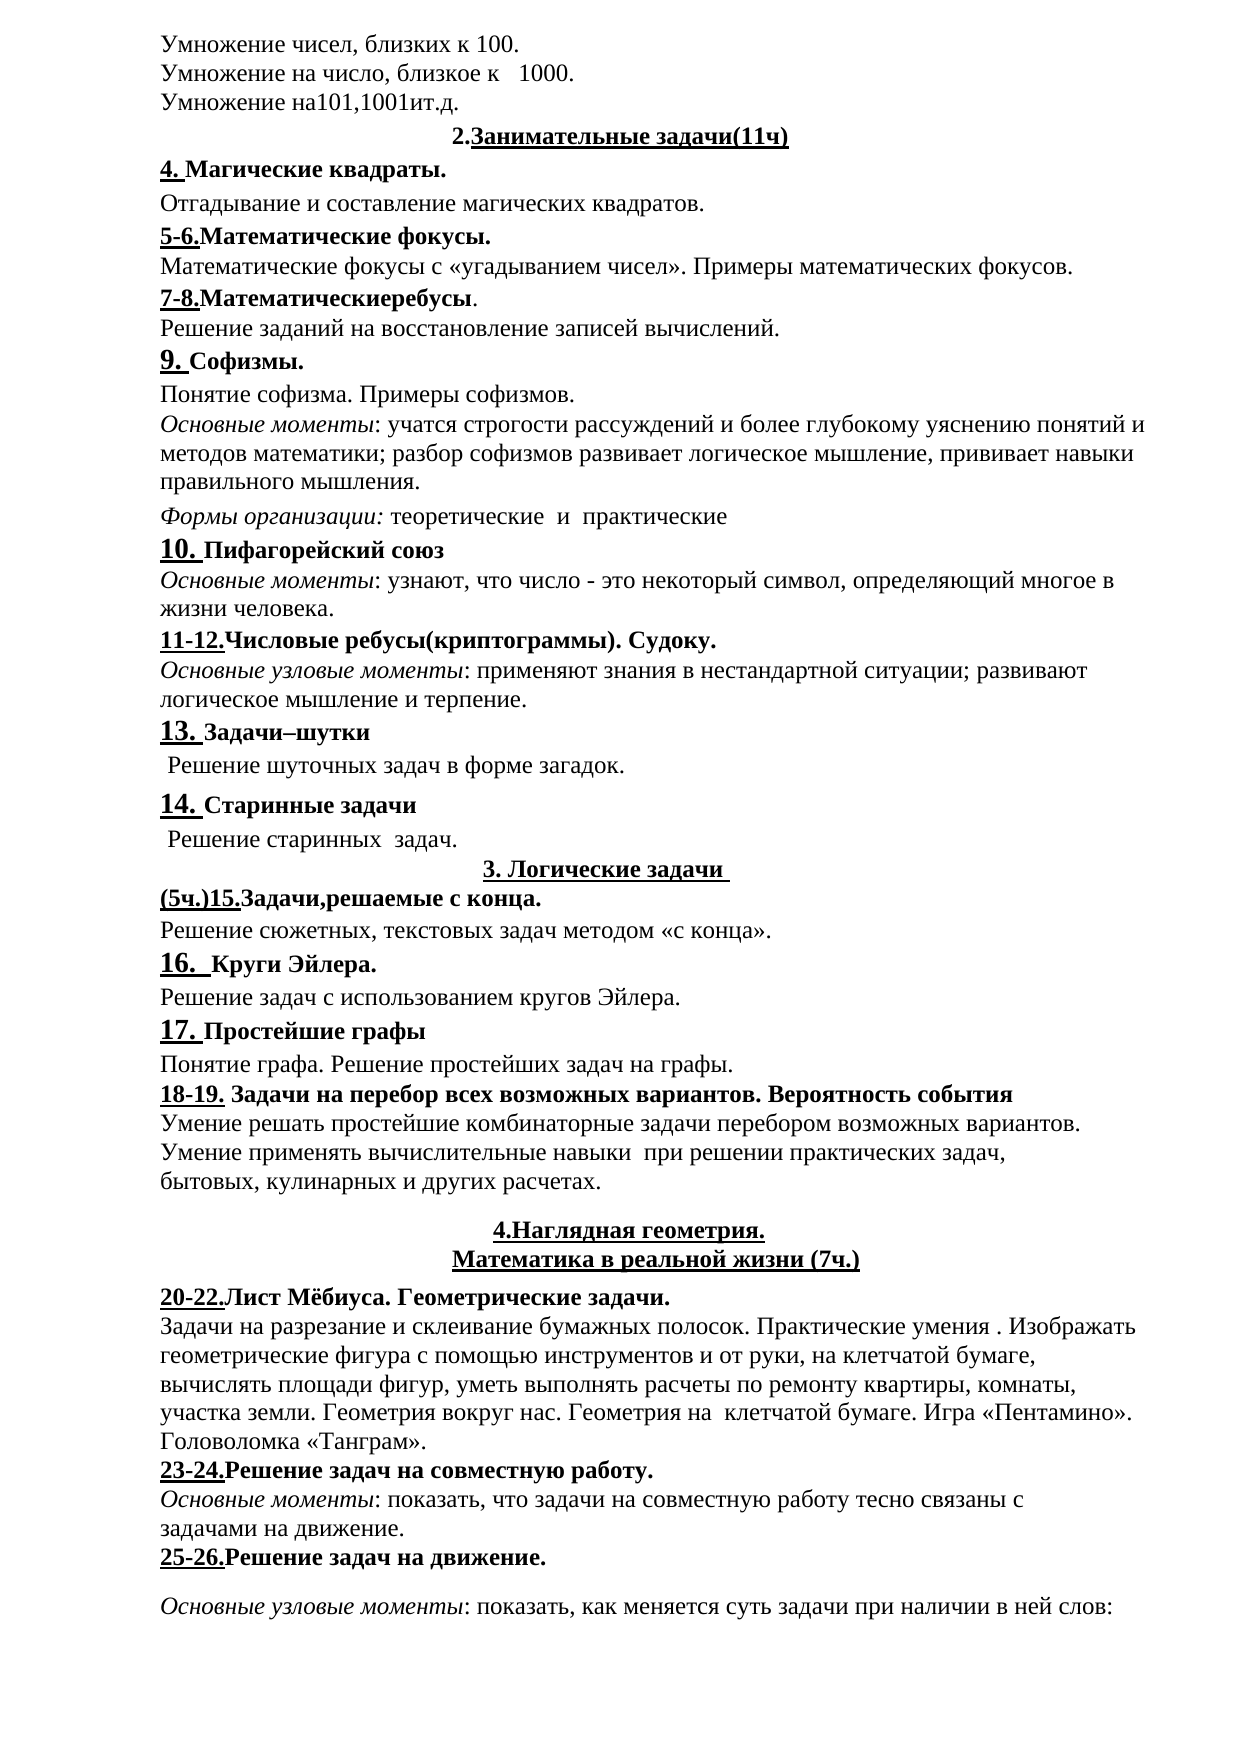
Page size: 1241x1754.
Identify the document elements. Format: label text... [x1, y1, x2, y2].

text Умножение на число, близкое к 1000. [160, 58, 631, 87]
text Основные моменты: показать, что задачи на совместную работу тесно связаны с задачами на движение. [160, 1484, 1102, 1541]
text Умножение чисел, близких к 100. [160, 29, 631, 58]
text Решение сюжетных, текстовых задач методом «с конца». [160, 912, 1203, 945]
subtitle 25-26.Решение задач на движение. [160, 1542, 1203, 1570]
text Основные узловые моменты: применяют знания в нестандартной ситуации; развивают логическое мышление и терпение. [160, 656, 1203, 713]
text Формы организации: теоретические и практические [160, 496, 1203, 531]
subtitle 4.Наглядная геометрия. [493, 1216, 1182, 1244]
text Математика в реальной жизни (7ч.) [416, 1244, 896, 1273]
subtitle Задачи–шутки [159, 713, 1203, 747]
text Основные моменты: узнают, что число - это некоторый символ, определяющий многое в жизни человека. [160, 565, 1152, 622]
subtitle 23-24.Решение задач на совместную работу. [160, 1455, 1203, 1484]
text Умножение на101,1001ит.д. [160, 87, 631, 116]
text 4. Магические квадраты. [160, 151, 1203, 184]
subtitle Старинные задачи [159, 787, 1203, 821]
text Основные моменты: учатся строгости рассуждений и более глубокому уяснению понятий и методов математики; разбор софизмов развивает логическое мышление, прививает навыки правильного мышления. [160, 409, 1152, 495]
subtitle 5-6.Математические фокусы. [160, 218, 1203, 251]
subtitle Пифагорейский союз [159, 531, 1203, 565]
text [160, 1591, 1152, 1619]
text Понятие графа. Решение простейших задач на графы. [160, 1046, 1203, 1079]
text Умение решать простейшие комбинаторные задачи перебором возможных вариантов. Умение применять вычислительные навыки при решении практических задач, бытовых, кулинарных и других расчетах. [160, 1108, 1094, 1194]
text Решение шуточных задач в форме загадок. [167, 747, 1203, 780]
text Решение заданий на восстановление записей вычислений. [160, 313, 1203, 342]
text Задачи на разрезание и склеивание бумажных полосок. Практические умения . Изображать геометрические фигура с помощью инструментов и от руки, на клетчатой бумаге, вычислять площади фигур, уметь выполнять расчеты по ремонту квартиры, комнаты, участка земли. Геометрия вокруг нас. Геометрия на клетчатой бумаге. Игра «Пентамино». Головоломка «Танграм». [160, 1311, 1144, 1455]
text Математические фокусы с «угадыванием чисел». Примеры математических фокусов. [160, 251, 1203, 280]
subtitle Простейшие графы [159, 1013, 1203, 1046]
subtitle 20-22.Лист Мёбиуса. Геометрические задачи. [160, 1282, 1203, 1311]
subtitle Софизмы. [160, 342, 1203, 376]
subtitle 11-12.Числовые ребусы(криптограммы). Судоку. [160, 622, 1203, 656]
subtitle 3. Логические задачи (5ч.)15.Задачи,решаемые с конца. [160, 854, 830, 912]
subtitle 18-19. Задачи на перебор всех возможных вариантов. Вероятность события [160, 1079, 1038, 1108]
text Понятие софизма. Примеры софизмов. [160, 376, 1203, 409]
text Решение старинных задач. [167, 821, 1203, 854]
subtitle 2.Занимательные задачи(11ч) [452, 116, 1203, 151]
text Отгадывание и составление магических квадратов. [160, 184, 1203, 218]
text Решение задач с использованием кругов Эйлера. [160, 979, 1203, 1012]
subtitle Круги Эйлера. [159, 946, 1203, 979]
subtitle 7-8.Математическиеребусы. [160, 280, 1203, 313]
